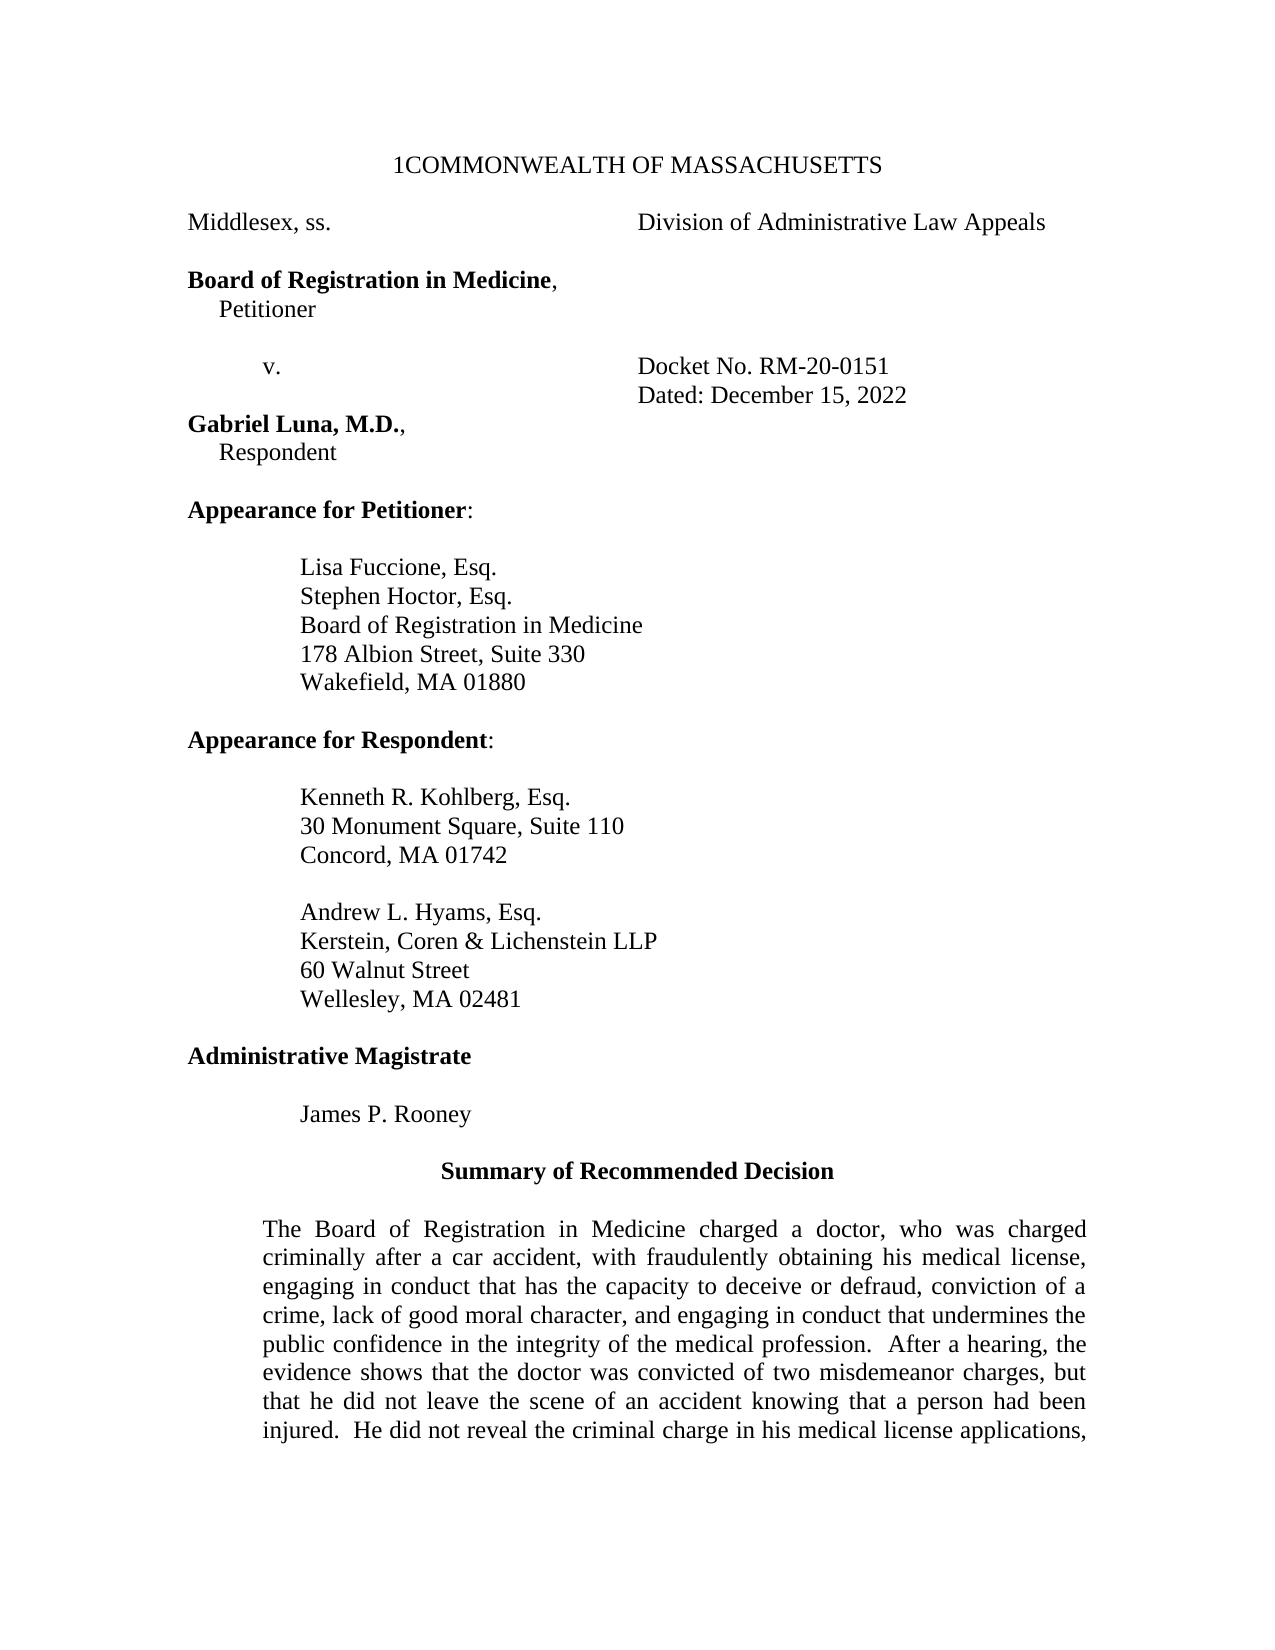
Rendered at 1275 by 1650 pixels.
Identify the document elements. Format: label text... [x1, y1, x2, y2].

text Petitioner [187, 294, 1087, 322]
text Andrew L. Hyams, Esq. [262, 897, 1087, 926]
text Lisa Fuccione, Esq. [262, 552, 1087, 581]
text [262, 1214, 1087, 1444]
text 30 Monument Square, Suite 110 [262, 811, 1087, 840]
text Board of Registration in Medicine, [187, 265, 1087, 294]
text Kerstein, Coren & Lichenstein LLP [262, 926, 1087, 955]
list Docket No. RM-20-0151 [262, 351, 1087, 380]
text Appearance for Respondent: [187, 725, 1087, 754]
text Board of Registration in Medicine [262, 610, 1087, 639]
text Summary of Recommended Decision [187, 1156, 1087, 1185]
text Administrative Magistrate [187, 1041, 1087, 1070]
text COMMONWEALTH OF MASSACHUSETTS [187, 150, 1087, 179]
text Respondent [187, 437, 1087, 466]
text Middlesex, ss. Division of Administrative Law Appeals [187, 207, 1087, 236]
text Wakefield, MA 01880 [262, 667, 1087, 696]
text 60 Walnut Street [262, 955, 1087, 984]
text Kenneth R. Kohlberg, Esq. [262, 782, 1087, 811]
text Appearance for Petitioner: [187, 495, 1087, 524]
text Stephen Hoctor, Esq. [262, 581, 1087, 610]
text Wellesley, MA 02481 [262, 984, 1087, 1012]
text Gabriel Luna, M.D., [187, 409, 1087, 437]
text Concord, MA 01742 [262, 840, 1087, 869]
text 178 Albion Street, Suite 330 [262, 639, 1087, 667]
text James P. Rooney [187, 1099, 1087, 1127]
text Dated: December 15, 2022 [600, 380, 1087, 409]
